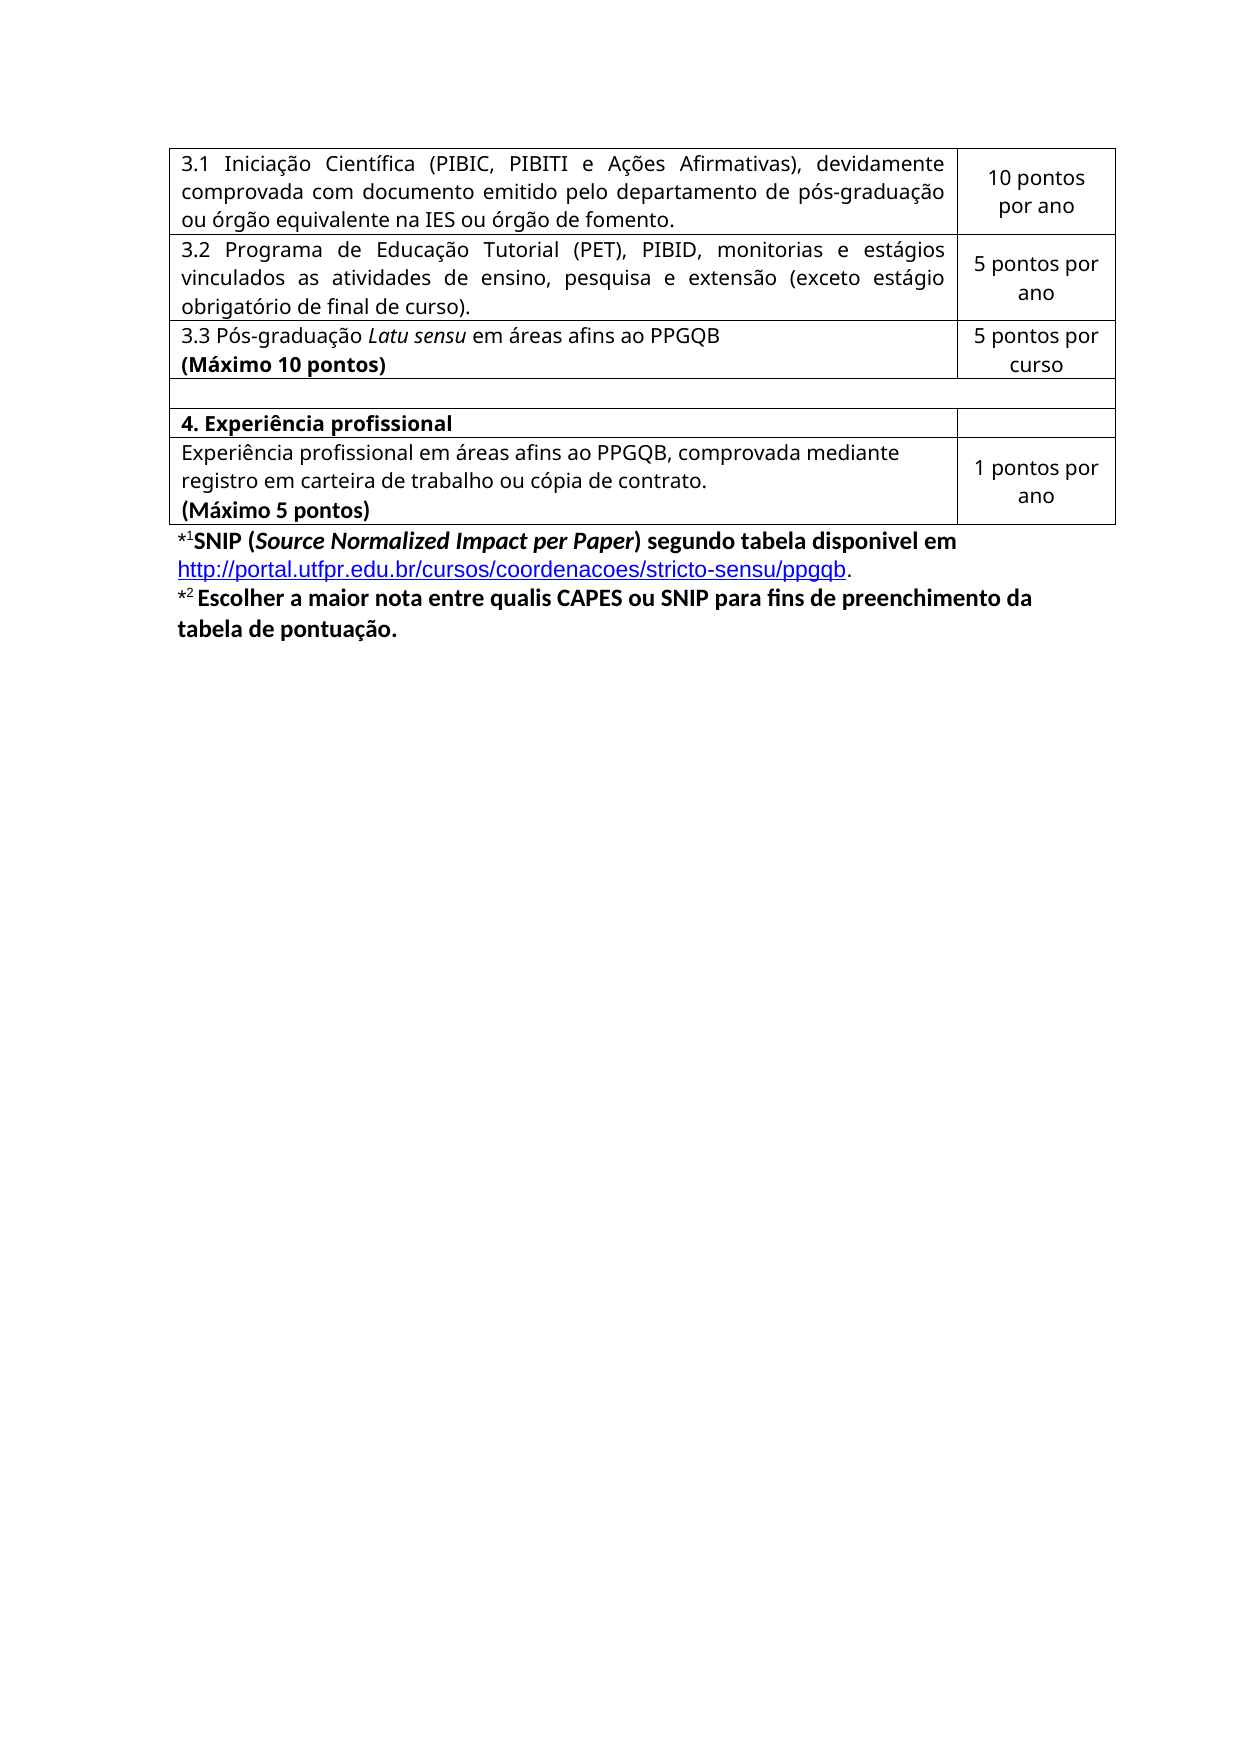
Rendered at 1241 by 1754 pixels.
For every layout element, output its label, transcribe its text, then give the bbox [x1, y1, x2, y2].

text *1SNIP (Source Normalized Impact per Paper) segundo tabela disponivel em http://portal.utfpr.edu.br/cursos/coordenacoes/stricto-sensu/ppgqb. [177, 525, 1063, 582]
table_cell Experiência profissional em áreas afins ao PPGQB, comprovada mediante registro em carteira de trabalho ou cópia de contrato. (Máximo 5 pontos) [170, 438, 957, 524]
table_cell 3.2 Programa de Educação Tutorial (PET), PIBID, monitorias e estágios vinculados as atividades de ensino, pesquisa e extensão (exceto estágio obrigatório de final de curso). [170, 235, 957, 320]
table_cell 10 pontos por ano [958, 149, 1115, 234]
table_cell 5 pontos por ano [958, 235, 1115, 320]
table_cell 1 pontos por ano [958, 438, 1115, 524]
table_cell [958, 409, 1115, 437]
table_cell 5 pontos por curso [958, 321, 1115, 378]
text *2 Escolher a maior nota entre qualis CAPES ou SNIP para fins de preenchimento da tabela de pontuação. [177, 582, 1063, 643]
table_cell 3.1 Iniciação Científica (PIBIC, PIBITI e Ações Afirmativas), devidamente comprovada com documento emitido pelo departamento de pós-graduação ou órgão equivalente na IES ou órgão de fomento. [170, 149, 957, 234]
table_cell 3.3 Pós-graduação Latu sensu em áreas afins ao PPGQB (Máximo 10 pontos) [170, 321, 957, 378]
table_cell [170, 379, 1115, 408]
table_cell 4. Experiência profissional [170, 409, 957, 437]
